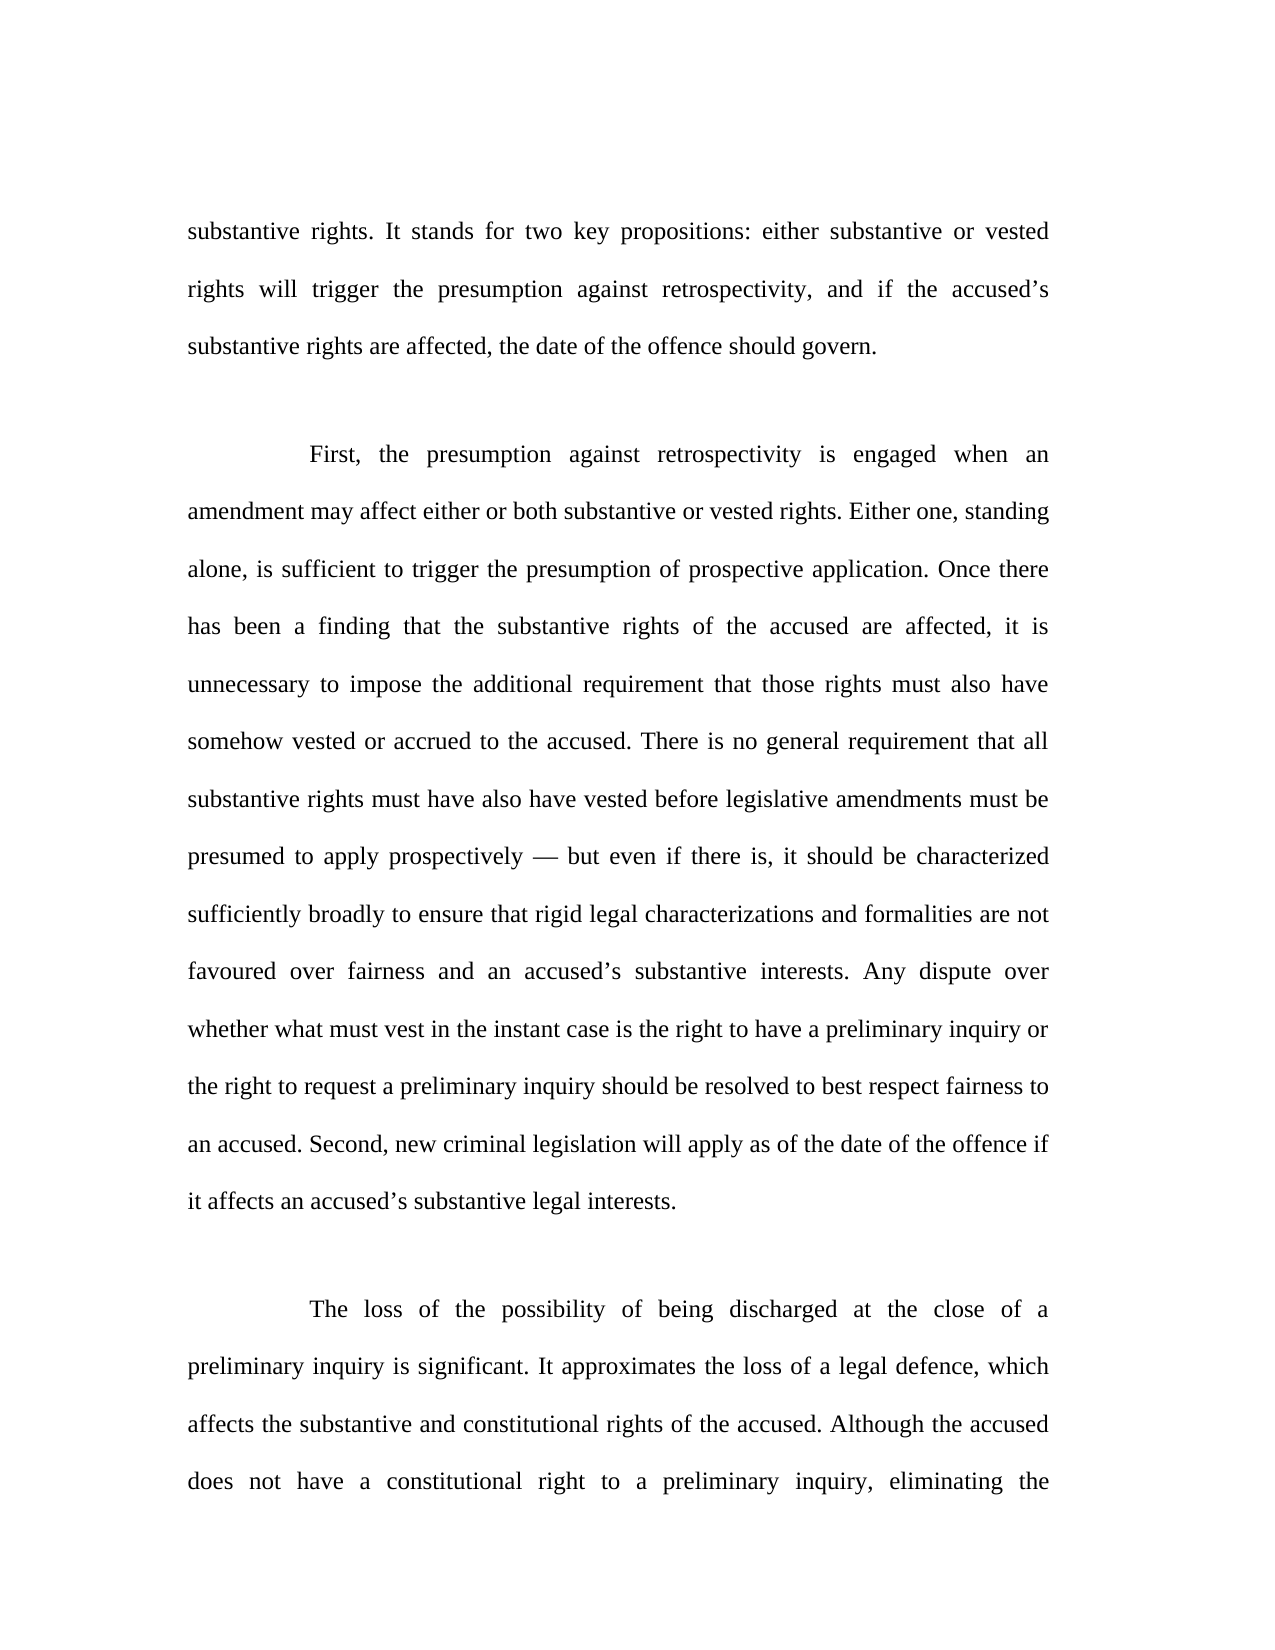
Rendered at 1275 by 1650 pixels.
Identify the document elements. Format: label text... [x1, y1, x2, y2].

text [187, 216, 1050, 360]
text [187, 1294, 1050, 1495]
text First, the presumption against retrospectivity is engaged when an amendment may affect either or both substantive or vested rights. Either one, standing alone, is sufficient to trigger the presumption of prospective application. Once there has been a finding that the substantive rights of the accused are affected, it is unnecessary to impose the additional requirement that those rights must also have somehow vested or accrued to the accused. There is no general requirement that all substantive rights must have also have vested before legislative amendments must be presumed to apply prospectively — but even if there is, it should be characterized sufficiently broadly to ensure that rigid legal characterizations and formalities are not favoured over fairness and an accused’s substantive interests. Any dispute over whether what must vest in the instant case is the right to have a preliminary inquiry or the right to request a preliminary inquiry should be resolved to best respect fairness to an accused. Second, new criminal legislation will apply as of the date of the offence if it affects an accused’s substantive legal interests. [187, 439, 1050, 1215]
